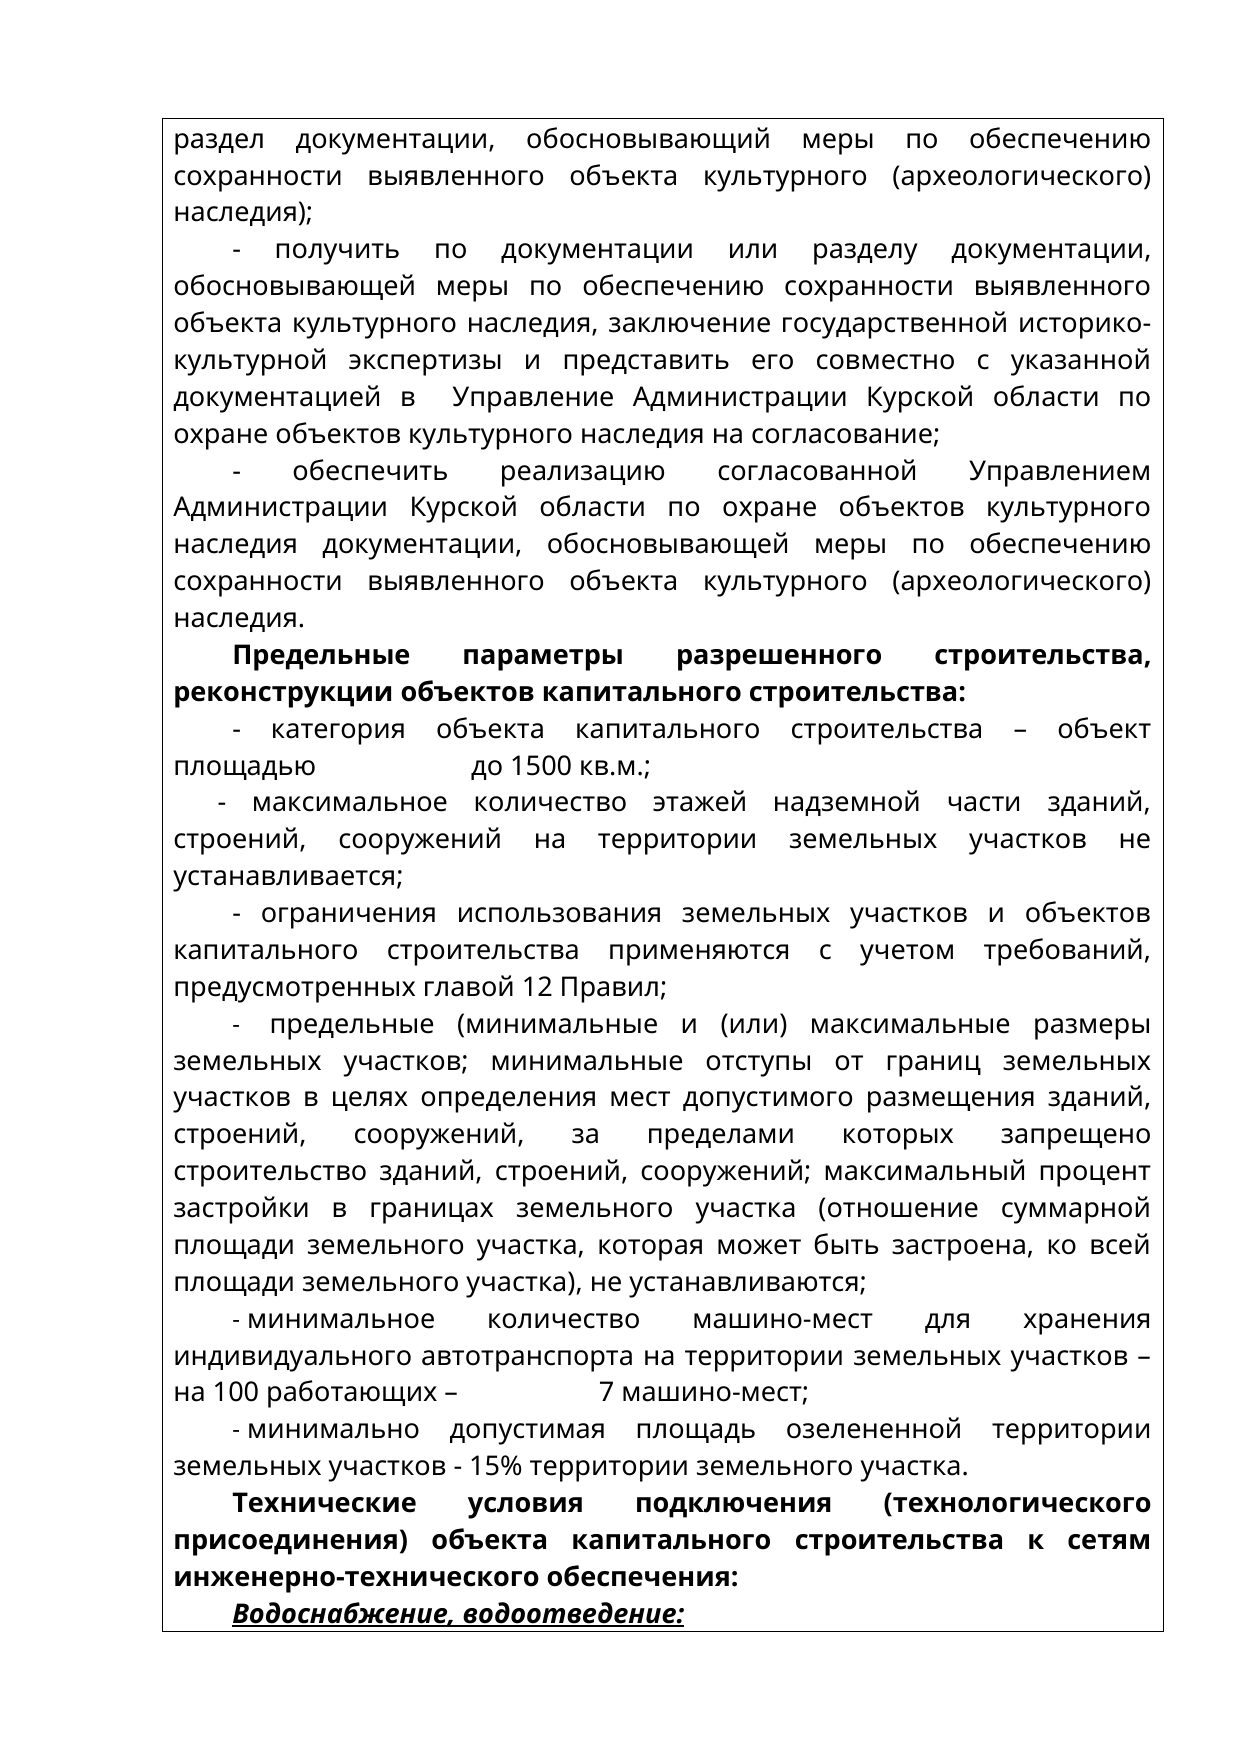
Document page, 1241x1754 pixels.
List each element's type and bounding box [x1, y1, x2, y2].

table_header [163, 119, 1163, 1631]
